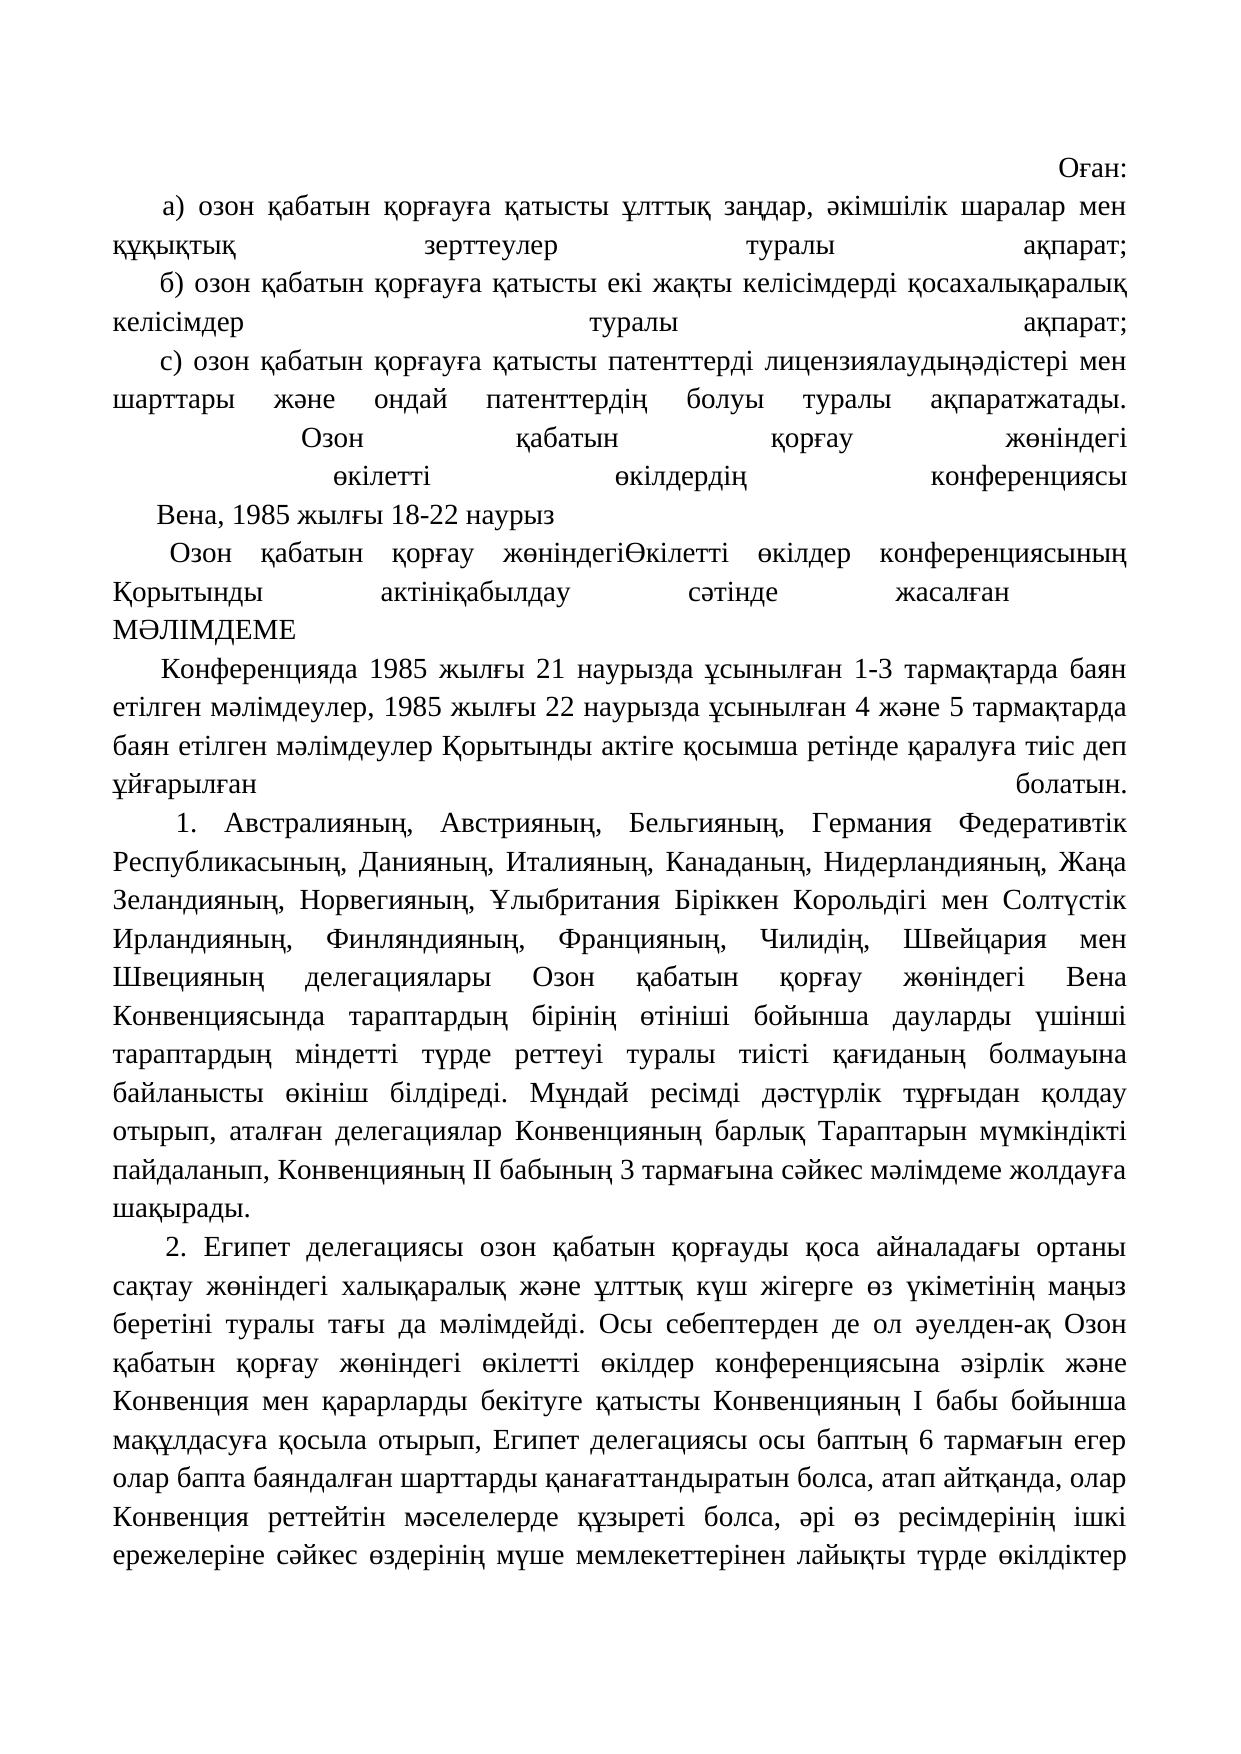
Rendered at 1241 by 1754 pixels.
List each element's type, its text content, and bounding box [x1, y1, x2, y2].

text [112, 150, 1128, 530]
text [112, 651, 1128, 1571]
text Озон қабатын қорғау жөнiндегiӨкiлеттi өкiлдер конференциясының Қорытынды актiнiқабылдау сәтiнде жасалған МӘЛIМДЕМЕ [112, 535, 1128, 646]
